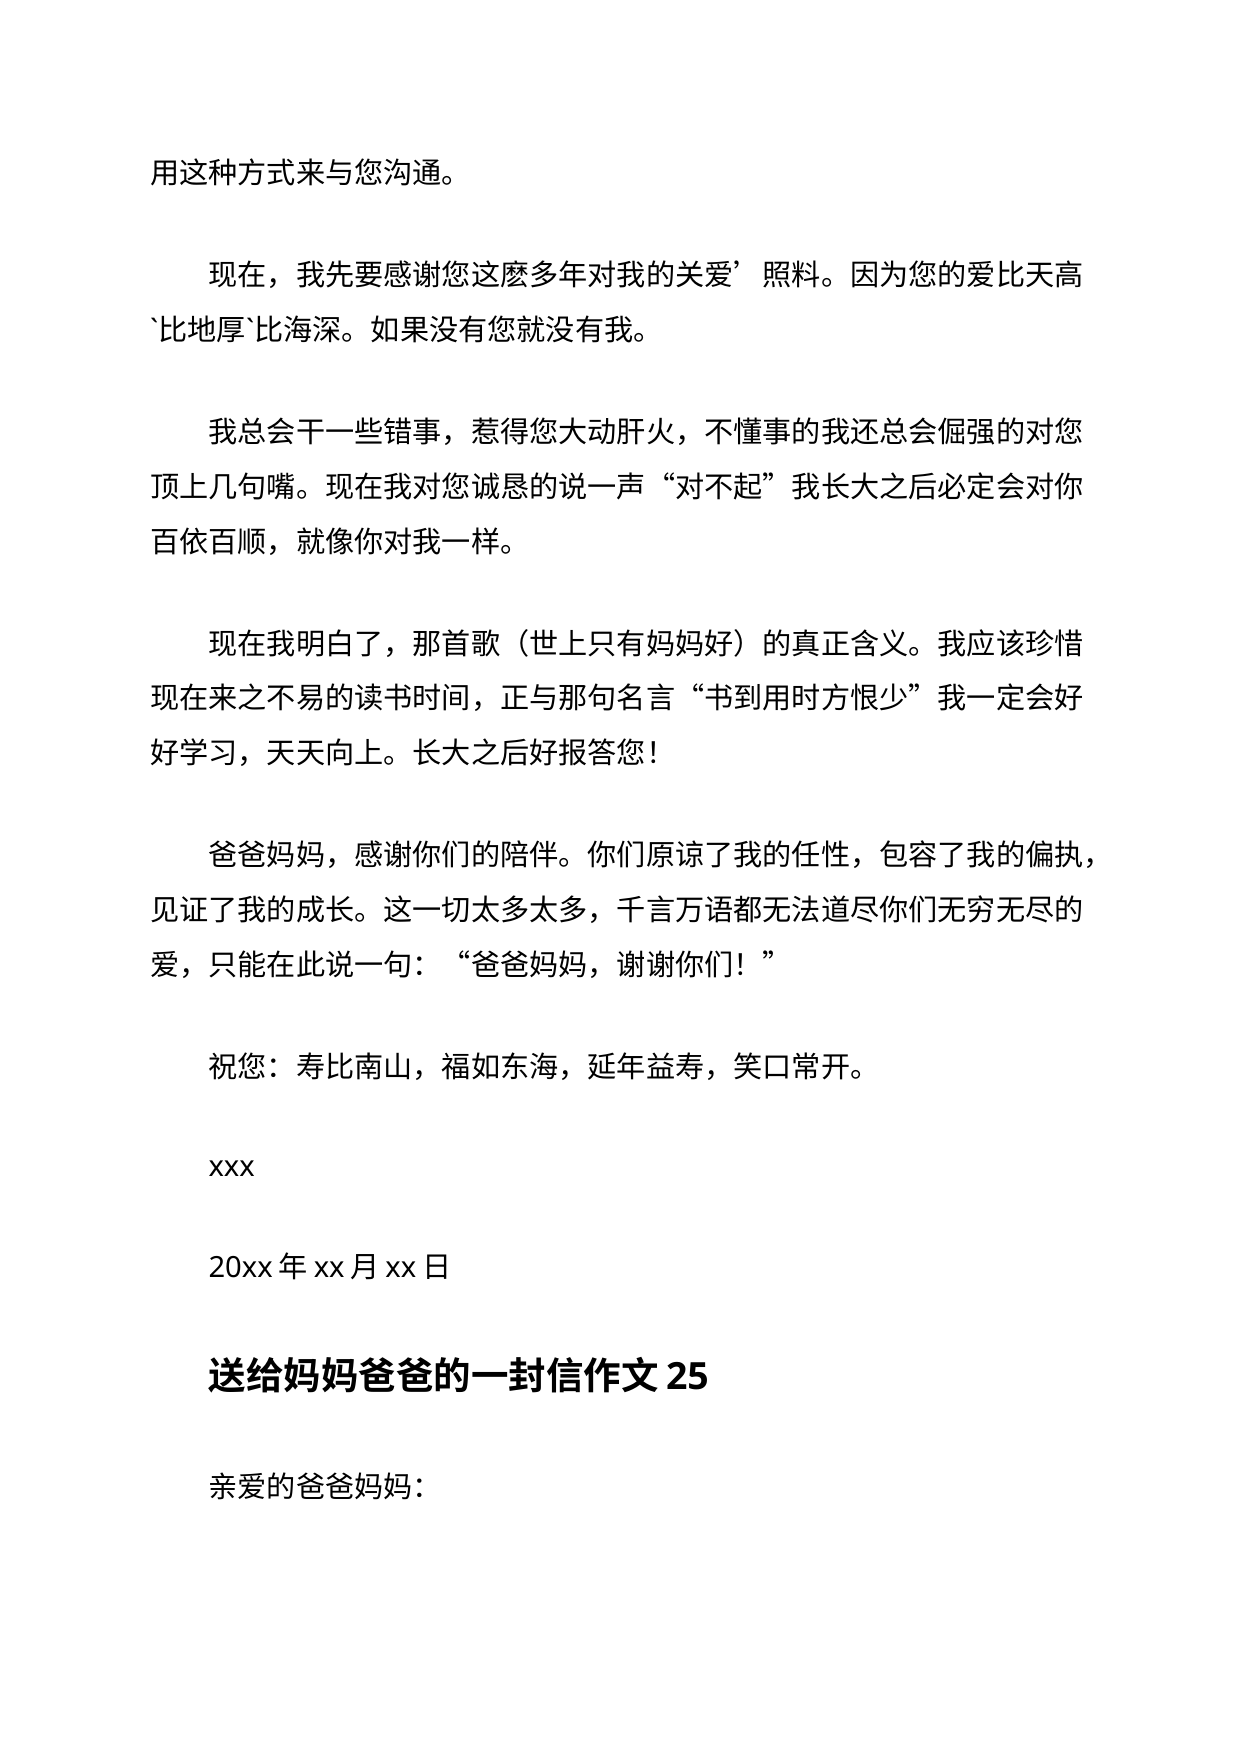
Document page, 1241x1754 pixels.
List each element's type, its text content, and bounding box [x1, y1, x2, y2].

text 祝您：寿比南山，福如东海，延年益寿，笑口常开。 [150, 1043, 1090, 1086]
text 现在我明白了，那首歌（世上只有妈妈好）的真正含义。我应该珍惜现在来之不易的读书时间，正与那句名言“书到用时方恨少”我一定会好好学习，天天向上。长大之后好报答您！ [150, 620, 1090, 772]
text 送给妈妈爸爸的一封信作文25 [150, 1346, 1090, 1400]
text 爸爸妈妈，感谢你们的陪伴。你们原谅了我的任性，包容了我的偏执，见证了我的成长。这一切太多太多，千言万语都无法道尽你们无穷无尽的爱，只能在此说一句：“爸爸妈妈，谢谢你们！” [150, 832, 1090, 984]
text xxx [150, 1145, 1090, 1185]
text 我总会干一些错事，惹得您大动肝火，不懂事的我还总会倔强的对您顶上几句嘴。现在我对您诚恳的说一声“对不起”我长大之后必定会对你百依百顺，就像你对我一样。 [150, 409, 1090, 561]
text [150, 150, 1090, 192]
text 20xx年xx月xx日 [150, 1243, 1090, 1286]
text 亲爱的爸爸妈妈： [150, 1463, 1090, 1505]
text 现在，我先要感谢您这麽多年对我的关爱’照料。因为您的爱比天高`比地厚`比海深。如果没有您就没有我。 [150, 252, 1090, 349]
